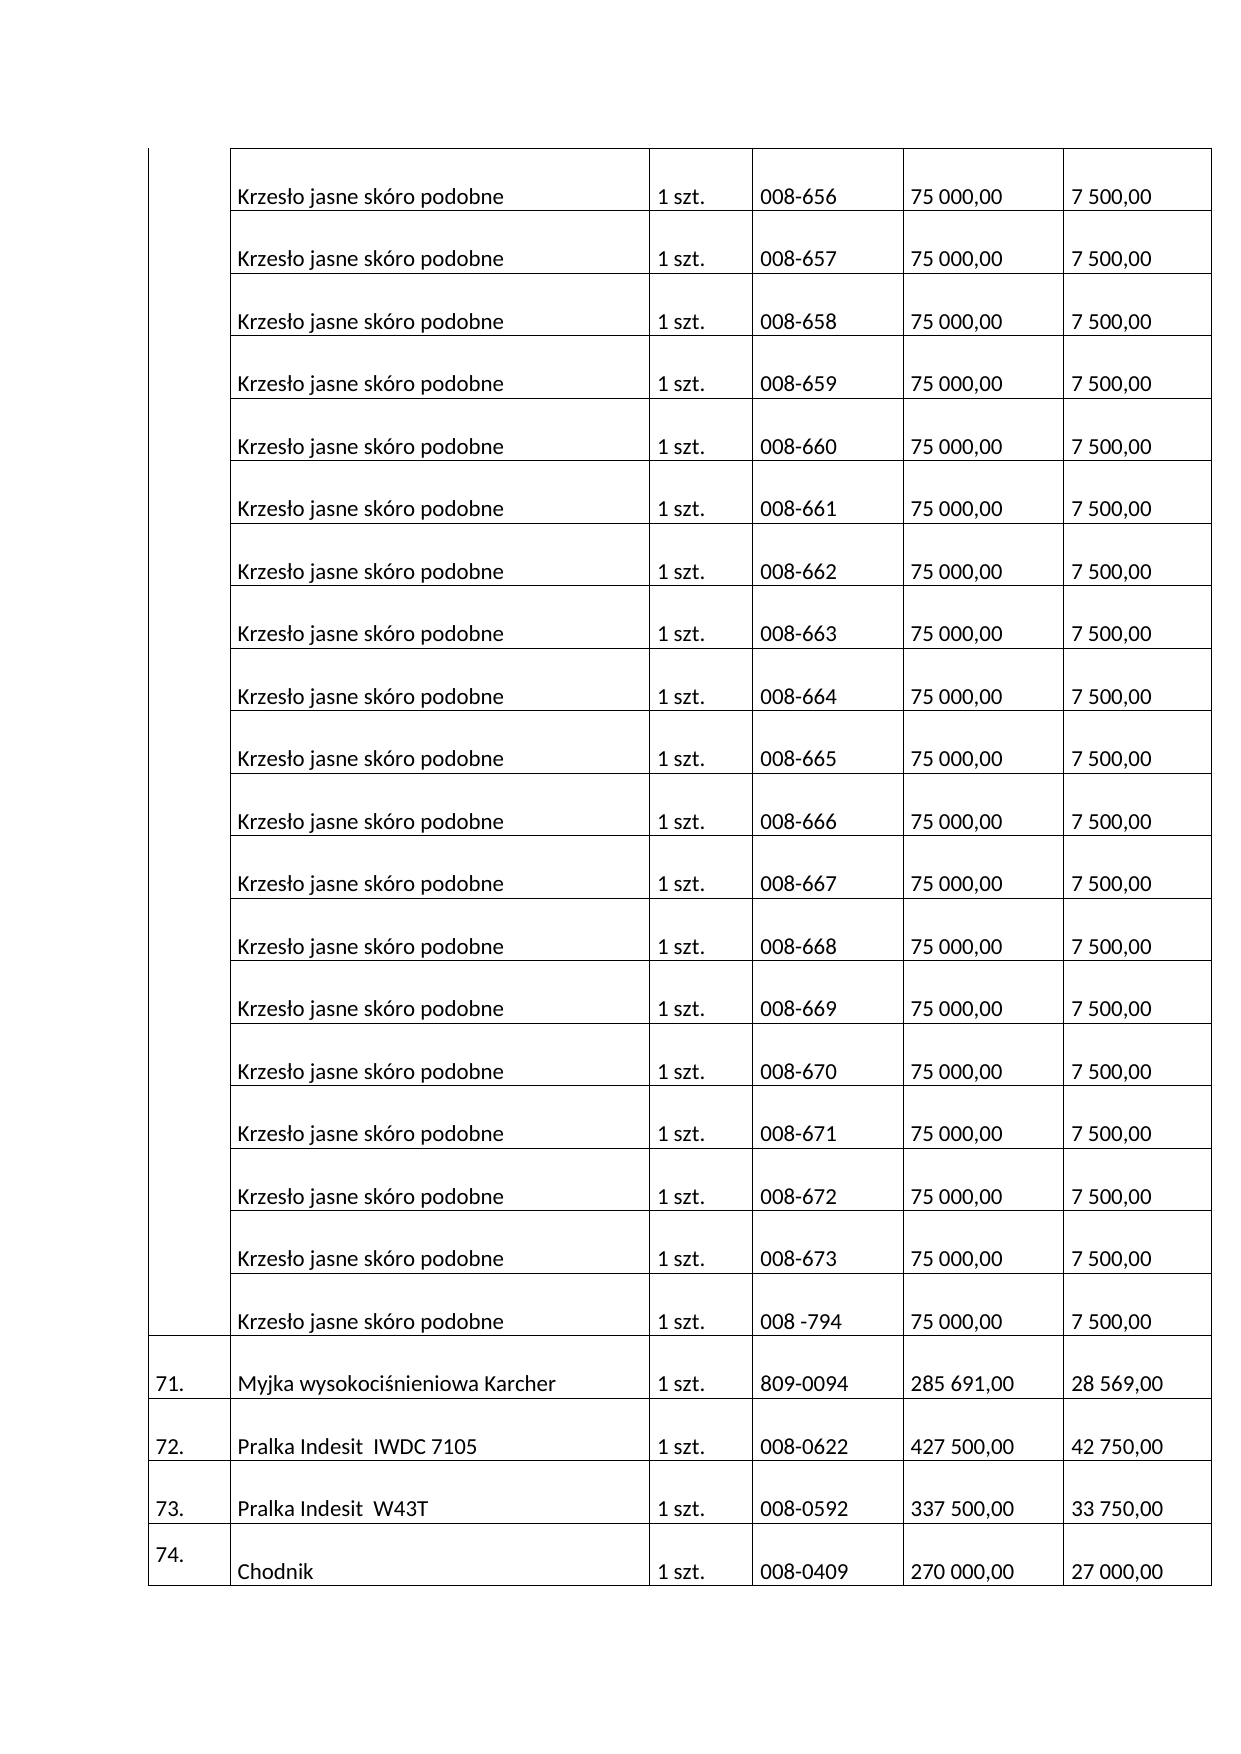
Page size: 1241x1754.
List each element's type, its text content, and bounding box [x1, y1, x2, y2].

table_cell 7 500,00 [1064, 1024, 1211, 1085]
table_cell 1 szt. [650, 274, 752, 335]
table_cell 008-668 [753, 899, 903, 960]
table_cell 7 500,00 [1064, 399, 1211, 460]
table_cell 75 000,00 [904, 836, 1063, 898]
table_cell Myjka wysokociśnieniowa Karcher [231, 1336, 649, 1398]
table_cell 1 szt. [650, 774, 752, 835]
table_cell 7 500,00 [1064, 1211, 1211, 1273]
table_cell Krzesło jasne skóro podobne [231, 649, 649, 710]
table_cell Pralka Indesit W43T [231, 1461, 649, 1523]
table_cell 7 500,00 [1064, 274, 1211, 335]
table_cell 008-671 [753, 1086, 903, 1148]
table_cell Krzesło jasne skóro podobne [231, 836, 649, 898]
table_cell 75 000,00 [904, 711, 1063, 773]
table_cell 008-670 [753, 1024, 903, 1085]
table_cell 75 000,00 [904, 1211, 1063, 1273]
table_cell 75 000,00 [904, 899, 1063, 960]
table_cell 008-0409 [753, 1524, 903, 1585]
table_cell 1 szt. [650, 1274, 752, 1335]
table_cell 008-659 [753, 336, 903, 398]
table_cell 1 szt. [650, 1336, 752, 1398]
table_cell 1 szt. [650, 711, 752, 773]
table_cell 28 569,00 [1064, 1336, 1211, 1398]
table_cell 75 000,00 [904, 461, 1063, 523]
table_cell 7 500,00 [1064, 836, 1211, 898]
table_cell 7 500,00 [1064, 149, 1211, 210]
table_cell Krzesło jasne skóro podobne [231, 1149, 649, 1210]
table_cell 75 000,00 [904, 524, 1063, 585]
table_cell 75 000,00 [904, 1274, 1063, 1335]
table_cell 7 500,00 [1064, 1086, 1211, 1148]
table_cell 1 szt. [650, 1461, 752, 1523]
table_cell 1 szt. [650, 1211, 752, 1273]
table_cell 809-0094 [753, 1336, 903, 1398]
table_cell Chodnik [231, 1524, 649, 1585]
table_cell Krzesło jasne skóro podobne [231, 1024, 649, 1085]
table_cell 1 szt. [650, 899, 752, 960]
table_cell Krzesło jasne skóro podobne [231, 1086, 649, 1148]
table_cell 1 szt. [650, 399, 752, 460]
table_cell 1 szt. [650, 1524, 752, 1585]
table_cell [231, 149, 649, 210]
table_cell 7 500,00 [1064, 649, 1211, 710]
table_cell Krzesło jasne skóro podobne [231, 1274, 649, 1335]
table_cell Krzesło jasne skóro podobne [231, 961, 649, 1023]
table_cell 7 500,00 [1064, 586, 1211, 648]
table_cell 008-667 [753, 836, 903, 898]
table_cell 1 szt. [650, 1086, 752, 1148]
table_cell Krzesło jasne skóro podobne [231, 336, 649, 398]
table_cell 008 -794 [753, 1274, 903, 1335]
table_cell 7 500,00 [1064, 1274, 1211, 1335]
table_cell 7 500,00 [1064, 336, 1211, 398]
table_cell 1 szt. [650, 1399, 752, 1460]
table_cell 008-660 [753, 399, 903, 460]
table_cell 75 000,00 [904, 211, 1063, 273]
table_cell 75 000,00 [904, 1149, 1063, 1210]
table_cell 008-666 [753, 774, 903, 835]
table_cell 33 750,00 [1064, 1461, 1211, 1523]
table_cell 285 691,00 [904, 1336, 1063, 1398]
table_cell Krzesło jasne skóro podobne [231, 586, 649, 648]
table_cell 008-0622 [753, 1399, 903, 1460]
table_cell Krzesło jasne skóro podobne [231, 774, 649, 835]
table_cell 75 000,00 [904, 774, 1063, 835]
table_cell 008-663 [753, 586, 903, 648]
table_cell 008-657 [753, 211, 903, 273]
table_cell 1 szt. [650, 836, 752, 898]
table_cell Krzesło jasne skóro podobne [231, 1211, 649, 1273]
table_cell 008-662 [753, 524, 903, 585]
table_cell 008-669 [753, 961, 903, 1023]
table_cell 7 500,00 [1064, 961, 1211, 1023]
table_cell 1 szt. [650, 649, 752, 710]
table_cell 270 000,00 [904, 1524, 1063, 1585]
table_cell 7 500,00 [1064, 899, 1211, 960]
table_cell 71. [149, 1336, 230, 1398]
table_cell 75 000,00 [904, 961, 1063, 1023]
table_cell 1 szt. [650, 211, 752, 273]
table_cell 7 500,00 [1064, 211, 1211, 273]
table_cell 337 500,00 [904, 1461, 1063, 1523]
table_cell 1 szt. [650, 149, 752, 210]
table_cell Krzesło jasne skóro podobne [231, 524, 649, 585]
table_cell 75 000,00 [904, 1024, 1063, 1085]
table_cell 7 500,00 [1064, 461, 1211, 523]
table_cell Krzesło jasne skóro podobne [231, 461, 649, 523]
table_cell 75 000,00 [904, 274, 1063, 335]
table_cell 7 500,00 [1064, 1149, 1211, 1210]
table_cell 75 000,00 [904, 1086, 1063, 1148]
table_cell 008-672 [753, 1149, 903, 1210]
table_cell 1 szt. [650, 1149, 752, 1210]
table_cell Krzesło jasne skóro podobne [231, 274, 649, 335]
table_cell 75 000,00 [904, 149, 1063, 210]
table_cell 008-661 [753, 461, 903, 523]
table_cell 1 szt. [650, 336, 752, 398]
table_cell Krzesło jasne skóro podobne [231, 711, 649, 773]
table_cell Krzesło jasne skóro podobne [231, 211, 649, 273]
table_cell 008-664 [753, 649, 903, 710]
table_cell 75 000,00 [904, 586, 1063, 648]
table_cell 1 szt. [650, 1024, 752, 1085]
table_cell 427 500,00 [904, 1399, 1063, 1460]
table_cell 7 500,00 [1064, 711, 1211, 773]
table_cell 27 000,00 [1064, 1524, 1211, 1585]
table_cell 75 000,00 [904, 649, 1063, 710]
table_cell 1 szt. [650, 524, 752, 585]
table_cell 7 500,00 [1064, 774, 1211, 835]
table_cell Krzesło jasne skóro podobne [231, 899, 649, 960]
table_cell 008-665 [753, 711, 903, 773]
table_cell 1 szt. [650, 586, 752, 648]
table_cell 42 750,00 [1064, 1399, 1211, 1460]
table_cell 1 szt. [650, 961, 752, 1023]
table_cell 008-656 [753, 149, 903, 210]
table_cell 008-0592 [753, 1461, 903, 1523]
table_cell 72. [149, 1399, 230, 1460]
table_cell Pralka Indesit IWDC 7105 [231, 1399, 649, 1460]
table_cell 75 000,00 [904, 336, 1063, 398]
table_cell 1 szt. [650, 461, 752, 523]
table_cell 74. [149, 1524, 230, 1585]
table_cell 73. [149, 1461, 230, 1523]
table_cell 008-673 [753, 1211, 903, 1273]
table_cell Krzesło jasne skóro podobne [231, 399, 649, 460]
table_cell 7 500,00 [1064, 524, 1211, 585]
table_cell 008-658 [753, 274, 903, 335]
table_cell 75 000,00 [904, 399, 1063, 460]
